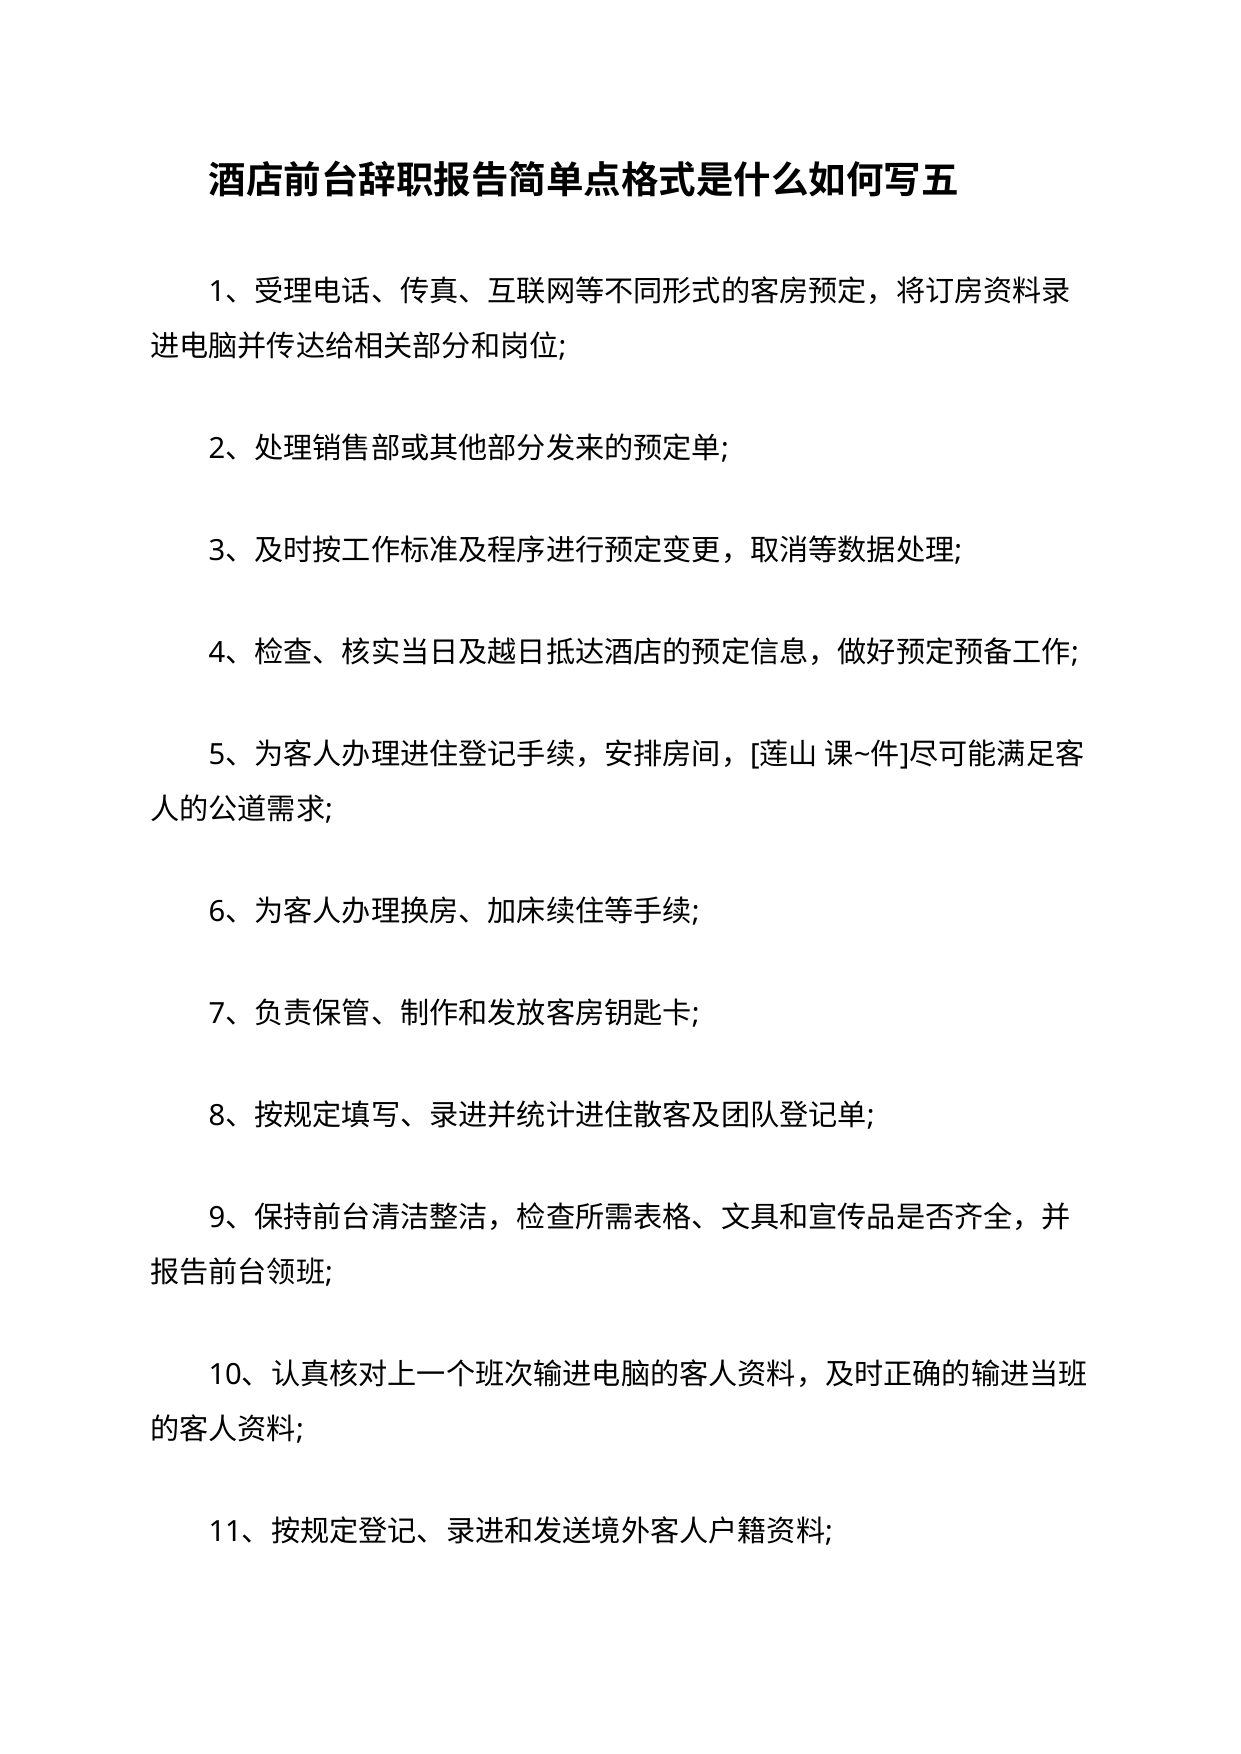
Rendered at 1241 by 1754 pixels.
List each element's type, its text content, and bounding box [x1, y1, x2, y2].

text 酒店前台辞职报告简单点格式是什么如何写五 [150, 150, 1090, 204]
text 8、按规定填写、录进并统计进住散客及团队登记单; [150, 1091, 1090, 1134]
text 9、保持前台清洁整洁，检查所需表格、文具和宣传品是否齐全，并报告前台领班; [150, 1193, 1090, 1291]
text 3、及时按工作标准及程序进行预定变更，取消等数据处理; [150, 526, 1090, 569]
text 1、受理电话、传真、互联网等不同形式的客房预定，将订房资料录进电脑并传达给相关部分和岗位; [150, 267, 1090, 365]
text 7、负责保管、制作和发放客房钥匙卡; [150, 989, 1090, 1032]
text 11、按规定登记、录进和发送境外客人户籍资料; [150, 1507, 1090, 1549]
text 6、为客人办理换房、加床续住等手续; [150, 887, 1090, 930]
text 4、检查、核实当日及越日抵达酒店的预定信息，做好预定预备工作; [150, 628, 1090, 671]
text 10、认真核对上一个班次输进电脑的客人资料，及时正确的输进当班的客人资料; [150, 1350, 1090, 1448]
text 5、为客人办理进住登记手续，安排房间，[莲山 课~件]尽可能满足客人的公道需求; [150, 730, 1090, 828]
text 2、处理销售部或其他部分发来的预定单; [150, 424, 1090, 467]
